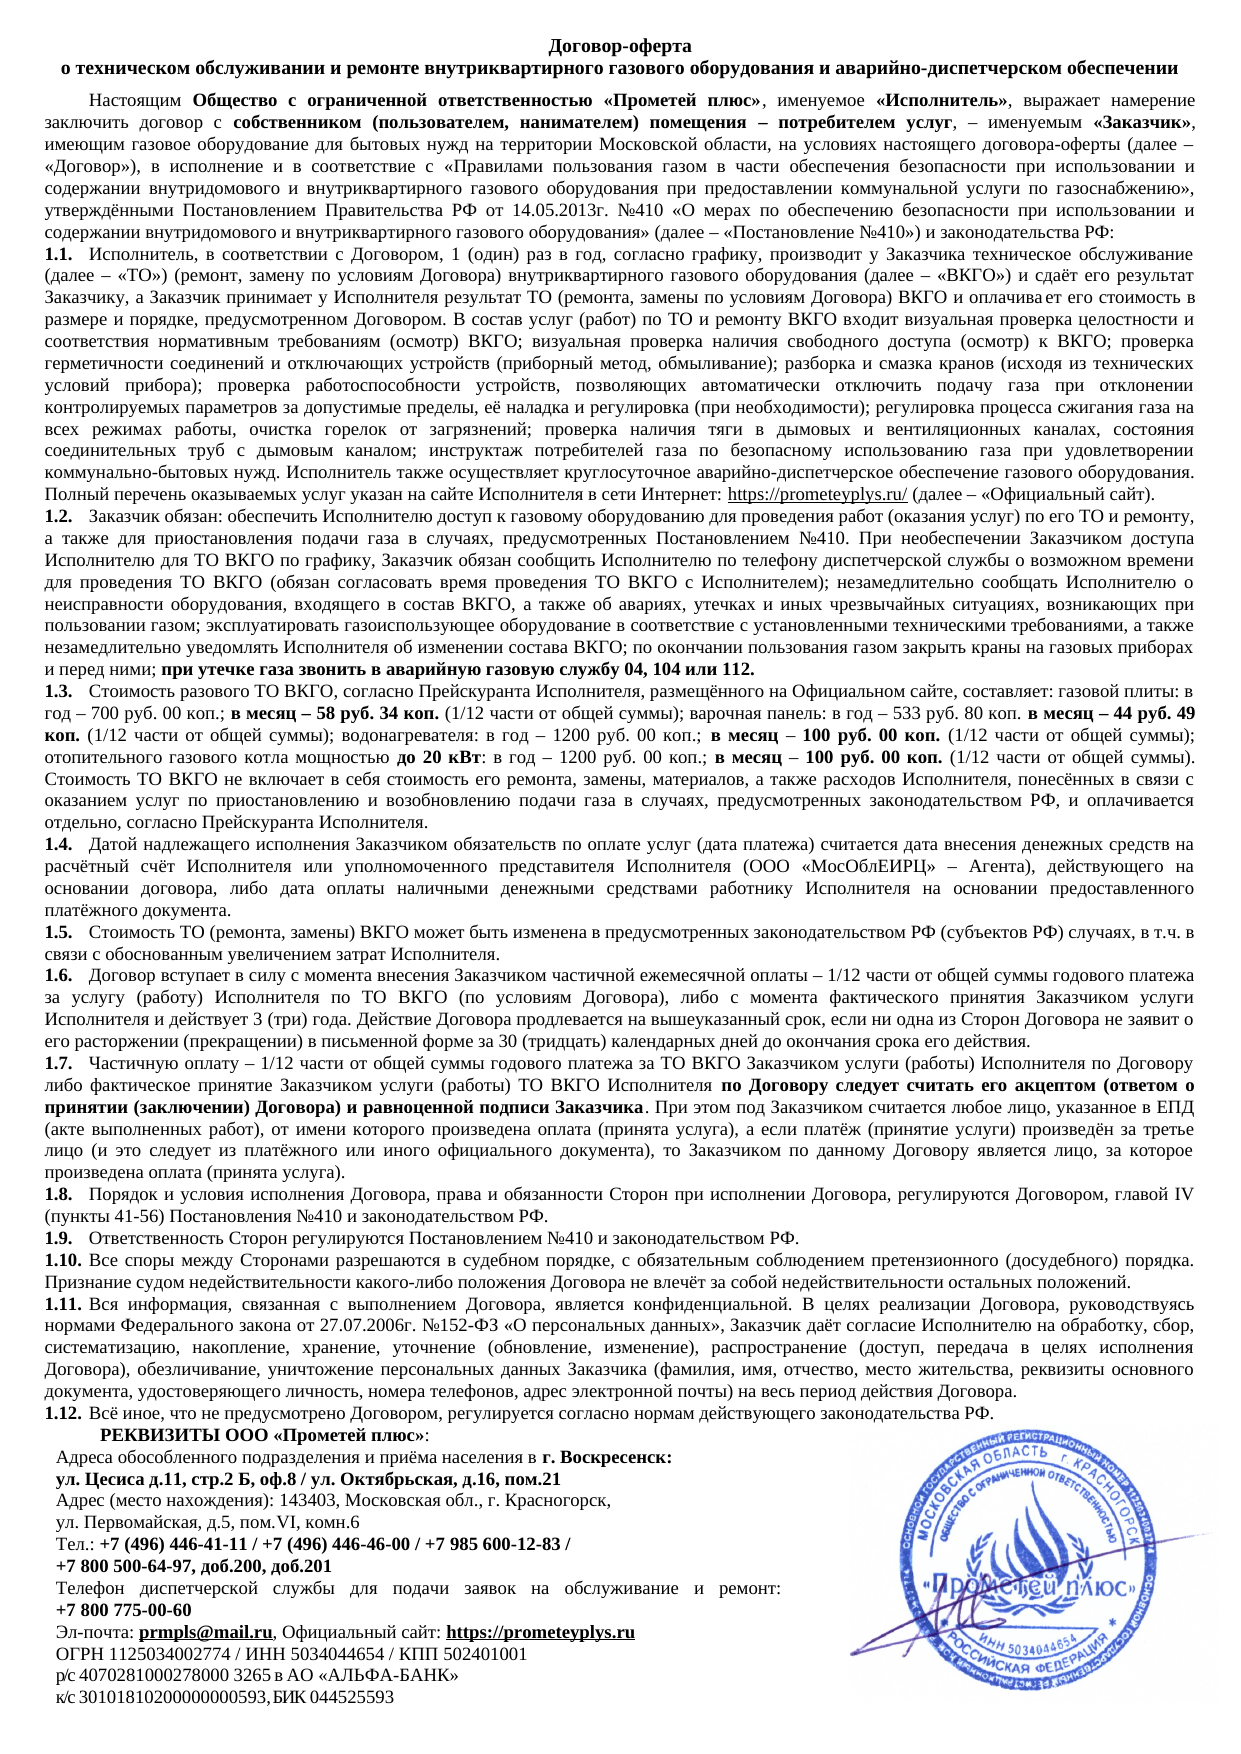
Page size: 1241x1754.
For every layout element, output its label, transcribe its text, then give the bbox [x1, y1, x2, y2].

list Частичную оплату – 1/12 части от общей суммы годового платежа за ТО ВКГО Заказчиком услуги (работы) Исполнителя по Договору либо фактическое принятие Заказчиком услуги (работы) ТО ВКГО Исполнителя по Договору следует считать его акцептом (ответом о принятии (заключении) Договора) и равноценной подписи Заказчика. При этом под Заказчиком считается любое лицо, указанное в ЕПД (акте выполненных работ), от имени которого произведена оплата (принята услуга), а если платёж (принятие услуги) произведён за третье лицо (и это следует из платёжного или иного официального документа), то Заказчиком по данному Договору является лицо, за которое произведена оплата (принята услуга). [44, 1052, 1196, 1183]
list Стоимость ТО (ремонта, замены) ВКГО может быть изменена в предусмотренных законодательством РФ (субъектов РФ) случаях, в т.ч. в связи с обоснованным увеличением затрат Исполнителя. [44, 921, 1196, 964]
list Датой надлежащего исполнения Заказчиком обязательств по оплате услуг (дата платежа) считается дата внесения денежных средств на расчётный счёт Исполнителя или уполномоченного представителя Исполнителя (ООО «МосОблЕИРЦ» – Агента), действующего на основании договора, либо дата оплаты наличными денежными средствами работнику Исполнителя на основании предоставленного платёжного документа. [44, 833, 1196, 921]
table_header [794, 1424, 1240, 1708]
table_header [44, 1424, 794, 1708]
list Порядок и условия исполнения Договора, права и обязанности Сторон при исполнении Договора, регулируются Договором, главой IV (пункты 41-56) Постановления №410 и законодательством РФ. [44, 1183, 1196, 1227]
list Ответственность Сторон регулируются Постановлением №410 и законодательством РФ. [44, 1227, 1196, 1249]
text Настоящим Общество с ограниченной ответственностью «Прометей плюс», именуемое «Исполнитель», выражает намерение заключить договор с собственником (пользователем, нанимателем) помещения – потребителем услуг, – именуемым «Заказчик», имеющим газовое оборудование для бытовых нужд на территории Московской области, на условиях настоящего договора-оферты (далее – «Договор»), в исполнение и в соответствие с «Правилами пользования газом в части обеспечения безопасности при использовании и содержании внутридомового и внутриквартирного газового оборудования при предоставлении коммунальной услуги по газоснабжению», утверждёнными Постановлением Правительства РФ от 14.05.2013г. №410 «О мерах по обеспечению безопасности при использовании и содержании внутридомового и внутриквартирного газового оборудования» (далее – «Постановление №410») и законодательства РФ: [44, 89, 1196, 242]
list Стоимость разового ТО ВКГО, согласно Прейскуранта Исполнителя, размещённого на Официальном сайте, составляет: газовой плиты: в год – 700 руб. 00 коп.; в месяц – 58 руб. 34 коп. (1/12 части от общей суммы); варочная панель: в год – 533 руб. 80 коп. в месяц – 44 руб. 49 коп. (1/12 части от общей суммы); водонагревателя: в год – 1200 руб. 00 коп.; в месяц – 100 руб. 00 коп. (1/12 части от общей суммы); отопительного газового котла мощностью до 20 кВт: в год – 1200 руб. 00 коп.; в месяц – 100 руб. 00 коп. (1/12 части от общей суммы). Стоимость ТО ВКГО не включает в себя стоимость его ремонта, замены, материалов, а также расходов Исполнителя, понесённых в связи с оказанием услуг по приостановлению и возобновлению подачи газа в случаях, предусмотренных законодательством РФ, и оплачивается отдельно, согласно Прейскуранта Исполнителя. [44, 680, 1196, 833]
list Заказчик обязан: обеспечить Исполнителю доступ к газовому оборудованию для проведения работ (оказания услуг) по его ТО и ремонту, а также для приостановления подачи газа в случаях, предусмотренных Постановлением №410. При необеспечении Заказчиком доступа Исполнителю для ТО ВКГО по графику, Заказчик обязан сообщить Исполнителю по телефону диспетчерской службы о возможном времени для проведения ТО ВКГО (обязан согласовать время проведения ТО ВКГО с Исполнителем); незамедлительно сообщать Исполнителю о неисправности оборудования, входящего в состав ВКГО, а также об авариях, утечках и иных чрезвычайных ситуациях, возникающих при пользовании газом; эксплуатировать газоиспользующее оборудование в соответствие с установленными техническими требованиями, а также незамедлительно уведомлять Исполнителя об изменении состава ВКГО; по окончании пользования газом закрыть краны на газовых приборах и перед ними; при утечке газа звонить в аварийную газовую службу 04, 104 или 112. [44, 505, 1196, 680]
picture [849, 1423, 1219, 1702]
list Исполнитель, в соответствии с Договором, 1 (один) раз в год, согласно графику, производит у Заказчика техническое обслуживание (далее – «ТО») (ремонт, замену по условиям Договора) внутриквартирного газового оборудования (далее – «ВКГО») и сдаёт его результат Заказчику, а Заказчик принимает у Исполнителя результат ТО (ремонта, замены по условиям Договора) ВКГО и оплачивает его стоимость в размере и порядке, предусмотренном Договором. В состав услуг (работ) по ТО и ремонту ВКГО входит визуальная проверка целостности и соответствия нормативным требованиям (осмотр) ВКГО; визуальная проверка наличия свободного доступа (осмотр) к ВКГО; проверка герметичности соединений и отключающих устройств (приборный метод, обмыливание); разборка и смазка кранов (исходя из технических условий прибора); проверка работоспособности устройств, позволяющих автоматически отключить подачу газа при отклонении контролируемых параметров за допустимые пределы, её наладка и регулировка (при необходимости); регулировка процесса сжигания газа на всех режимах работы, очистка горелок от загрязнений; проверка наличия тяги в дымовых и вентиляционных каналах, состояния соединительных труб с дымовым каналом; инструктаж потребителей газа по безопасному использованию газа при удовлетворении коммунально-бытовых нужд. Исполнитель также осуществляет круглосуточное аварийно-диспетчерское обеспечение газового оборудования. Полный перечень оказываемых услуг указан на сайте Исполнителя в сети Интернет: https://prometeyplys.ru/ (далее – «Официальный сайт). [44, 242, 1196, 505]
list Все споры между Сторонами разрешаются в судебном порядке, с обязательным соблюдением претензионного (досудебного) порядка. Признание судом недействительности какого-либо положения Договора не влечёт за собой недействительности остальных положений. [44, 1249, 1196, 1292]
list Вся информация, связанная с выполнением Договора, является конфиденциальной. В целях реализации Договора, руководствуясь нормами Федерального закона от 27.07.2006г. №152-ФЗ «О персональных данных», Заказчик даёт согласие Исполнителю на обработку, сбор, систематизацию, накопление, хранение, уточнение (обновление, изменение), распространение (доступ, передача в целях исполнения Договора), обезличивание, уничтожение персональных данных Заказчика (фамилия, имя, отчество, место жительства, реквизиты основного документа, удостоверяющего личность, номера телефонов, адрес электронной почты) на весь период действия Договора. [44, 1292, 1196, 1402]
text Договор-оферта [44, 35, 1196, 57]
list Всё иное, что не предусмотрено Договором, регулируется согласно нормам действующего законодательства РФ. [44, 1402, 1196, 1424]
text о техническом обслуживании и ремонте внутриквартирного газового оборудования и аварийно-диспетчерском обеспечении [44, 57, 1196, 79]
list Договор вступает в силу с момента внесения Заказчиком частичной ежемесячной оплаты – 1/12 части от общей суммы годового платежа за услугу (работу) Исполнителя по ТО ВКГО (по условиям Договора), либо с момента фактического принятия Заказчиком услуги Исполнителя и действует 3 (три) года. Действие Договора продлевается на вышеуказанный срок, если ни одна из Сторон Договора не заявит о его расторжении (прекращении) в письменной форме за 30 (тридцать) календарных дней до окончания срока его действия. [44, 964, 1196, 1052]
